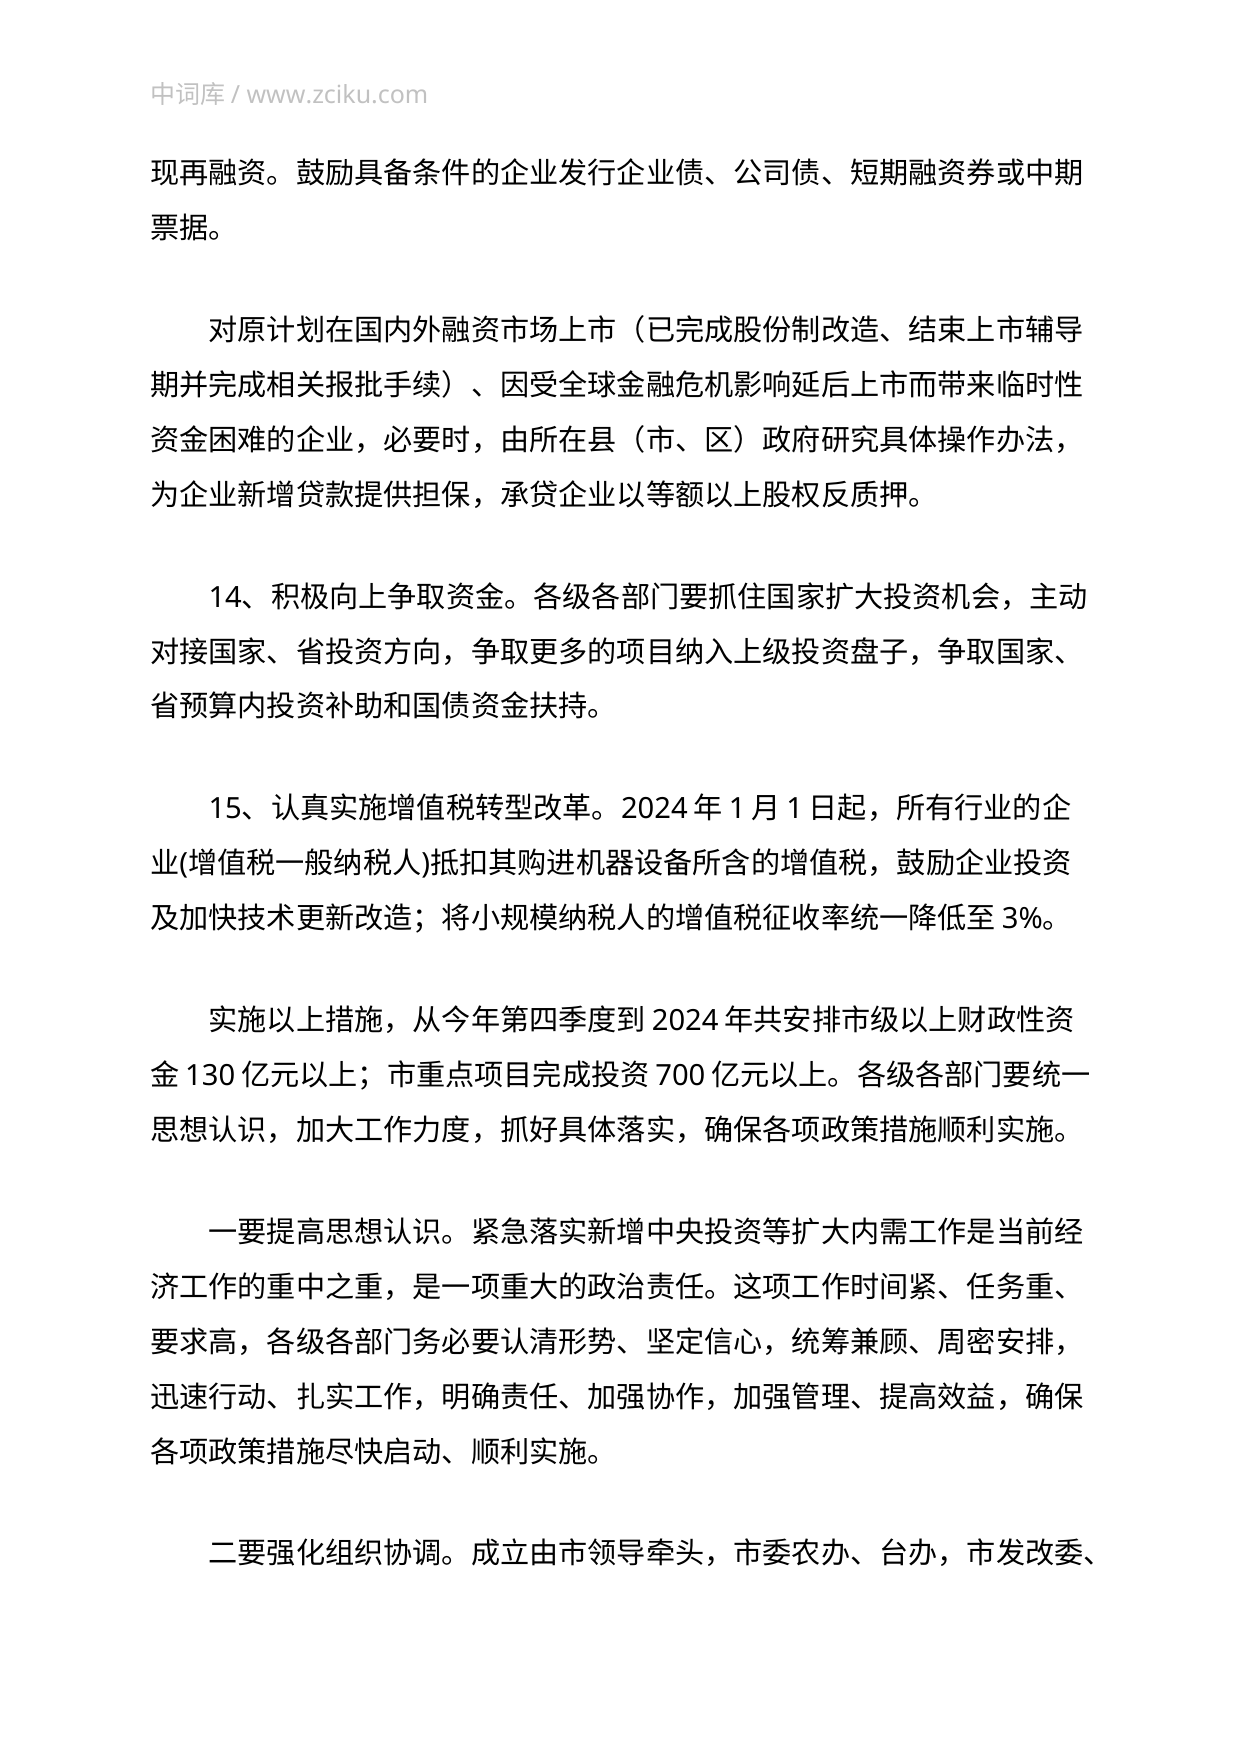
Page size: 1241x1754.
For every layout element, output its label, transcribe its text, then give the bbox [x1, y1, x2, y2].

text 实施以上措施，从今年第四季度到2024年共安排市级以上财政性资金130亿元以上；市重点项目完成投资700亿元以上。各级各部门要统一思想认识，加大工作力度，抓好具体落实，确保各项政策措施顺利实施。 [150, 997, 1090, 1149]
text 14、积极向上争取资金。各级各部门要抓住国家扩大投资机会，主动对接国家、省投资方向，争取更多的项目纳入上级投资盘子，争取国家、省预算内投资补助和国债资金扶持。 [150, 573, 1090, 725]
text 15、认真实施增值税转型改革。2024年1月1日起，所有行业的企业(增值税一般纳税人)抵扣其购进机器设备所含的增值税，鼓励企业投资及加快技术更新改造；将小规模纳税人的增值税征收率统一降低至3%。 [150, 785, 1090, 937]
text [150, 1530, 1090, 1572]
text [150, 150, 1090, 247]
text 一要提高思想认识。紧急落实新增中央投资等扩大内需工作是当前经济工作的重中之重，是一项重大的政治责任。这项工作时间紧、任务重、要求高，各级各部门务必要认清形势、坚定信心，统筹兼顾、周密安排，迅速行动、扎实工作，明确责任、加强协作，加强管理、提高效益，确保各项政策措施尽快启动、顺利实施。 [150, 1208, 1090, 1470]
text 对原计划在国内外融资市场上市（已完成股份制改造、结束上市辅导期并完成相关报批手续）、因受全球金融危机影响延后上市而带来临时性资金困难的企业，必要时，由所在县（市、区）政府研究具体操作办法，为企业新增贷款提供担保，承贷企业以等额以上股权反质押。 [150, 307, 1090, 514]
